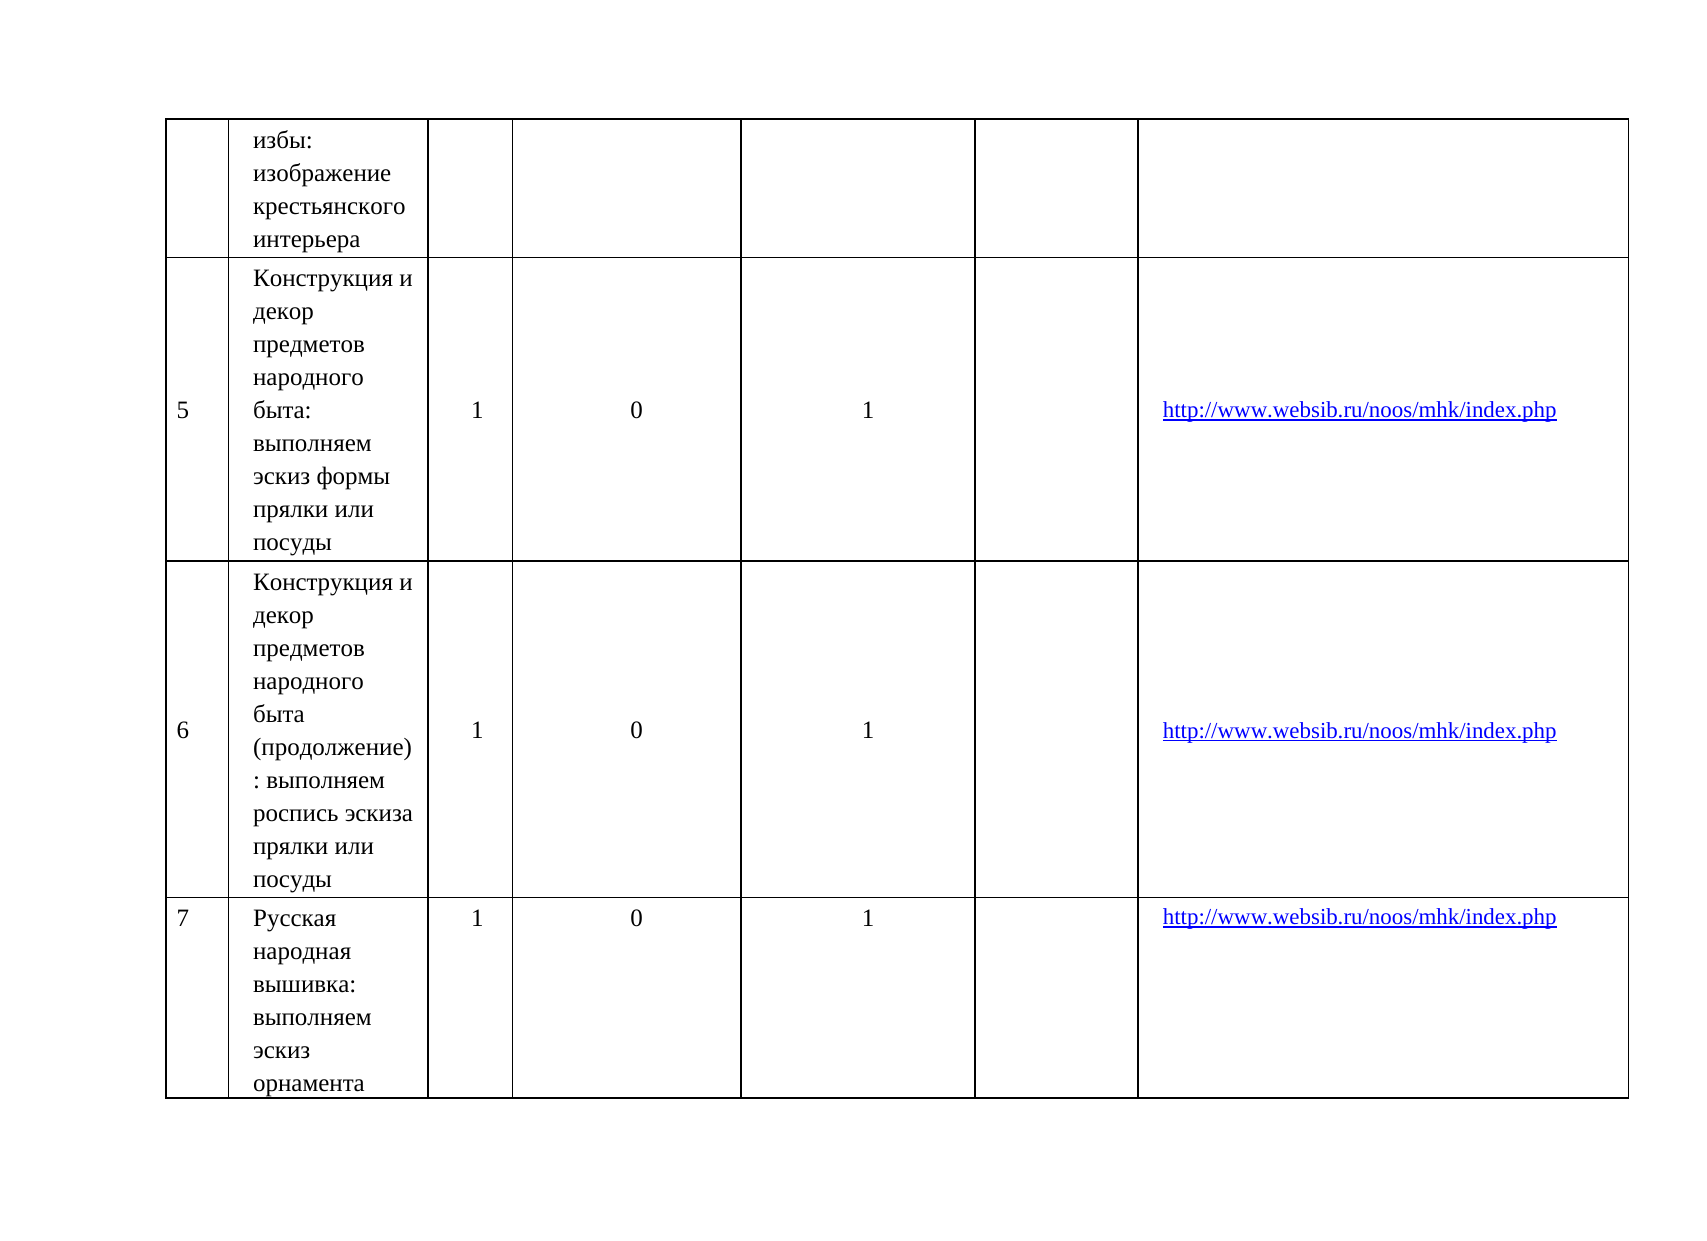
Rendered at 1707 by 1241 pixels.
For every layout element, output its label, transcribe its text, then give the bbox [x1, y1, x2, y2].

table_cell 1 [429, 258, 512, 560]
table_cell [1139, 898, 1628, 1097]
table_cell Конструкция и декор предметов народного быта: выполняем эскиз формы прялки или посуды [229, 258, 427, 560]
table_cell [976, 120, 1137, 257]
table_cell Конструкция и декор предметов народного быта (продолжение): выполняем роспись эскиза прялки или посуды [229, 562, 427, 897]
table_cell 6 [167, 562, 228, 897]
table_cell 1 [742, 258, 974, 560]
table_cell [229, 120, 427, 257]
table_cell 1 [742, 120, 974, 257]
table_cell http://www.websib.ru/noos/mhk/index.php [1139, 258, 1628, 560]
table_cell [229, 898, 427, 1097]
table_cell [976, 258, 1137, 560]
table_cell 0 [513, 258, 740, 560]
table_cell http://www.websib.ru/noos/mhk/index.php [1139, 562, 1628, 897]
table_cell 0 [513, 120, 740, 257]
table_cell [1139, 120, 1628, 257]
table_cell [976, 898, 1137, 1097]
table_cell 1 [742, 898, 974, 1097]
table_cell 4 [167, 120, 228, 257]
table_cell 7 [167, 898, 228, 1097]
table_cell 0 [513, 898, 740, 1097]
table_cell 1 [429, 120, 512, 257]
table_cell 5 [167, 258, 228, 560]
table_cell [976, 562, 1137, 897]
table_cell 0 [513, 562, 740, 897]
table_cell 1 [742, 562, 974, 897]
table_cell 1 [429, 898, 512, 1097]
table_cell 1 [429, 562, 512, 897]
